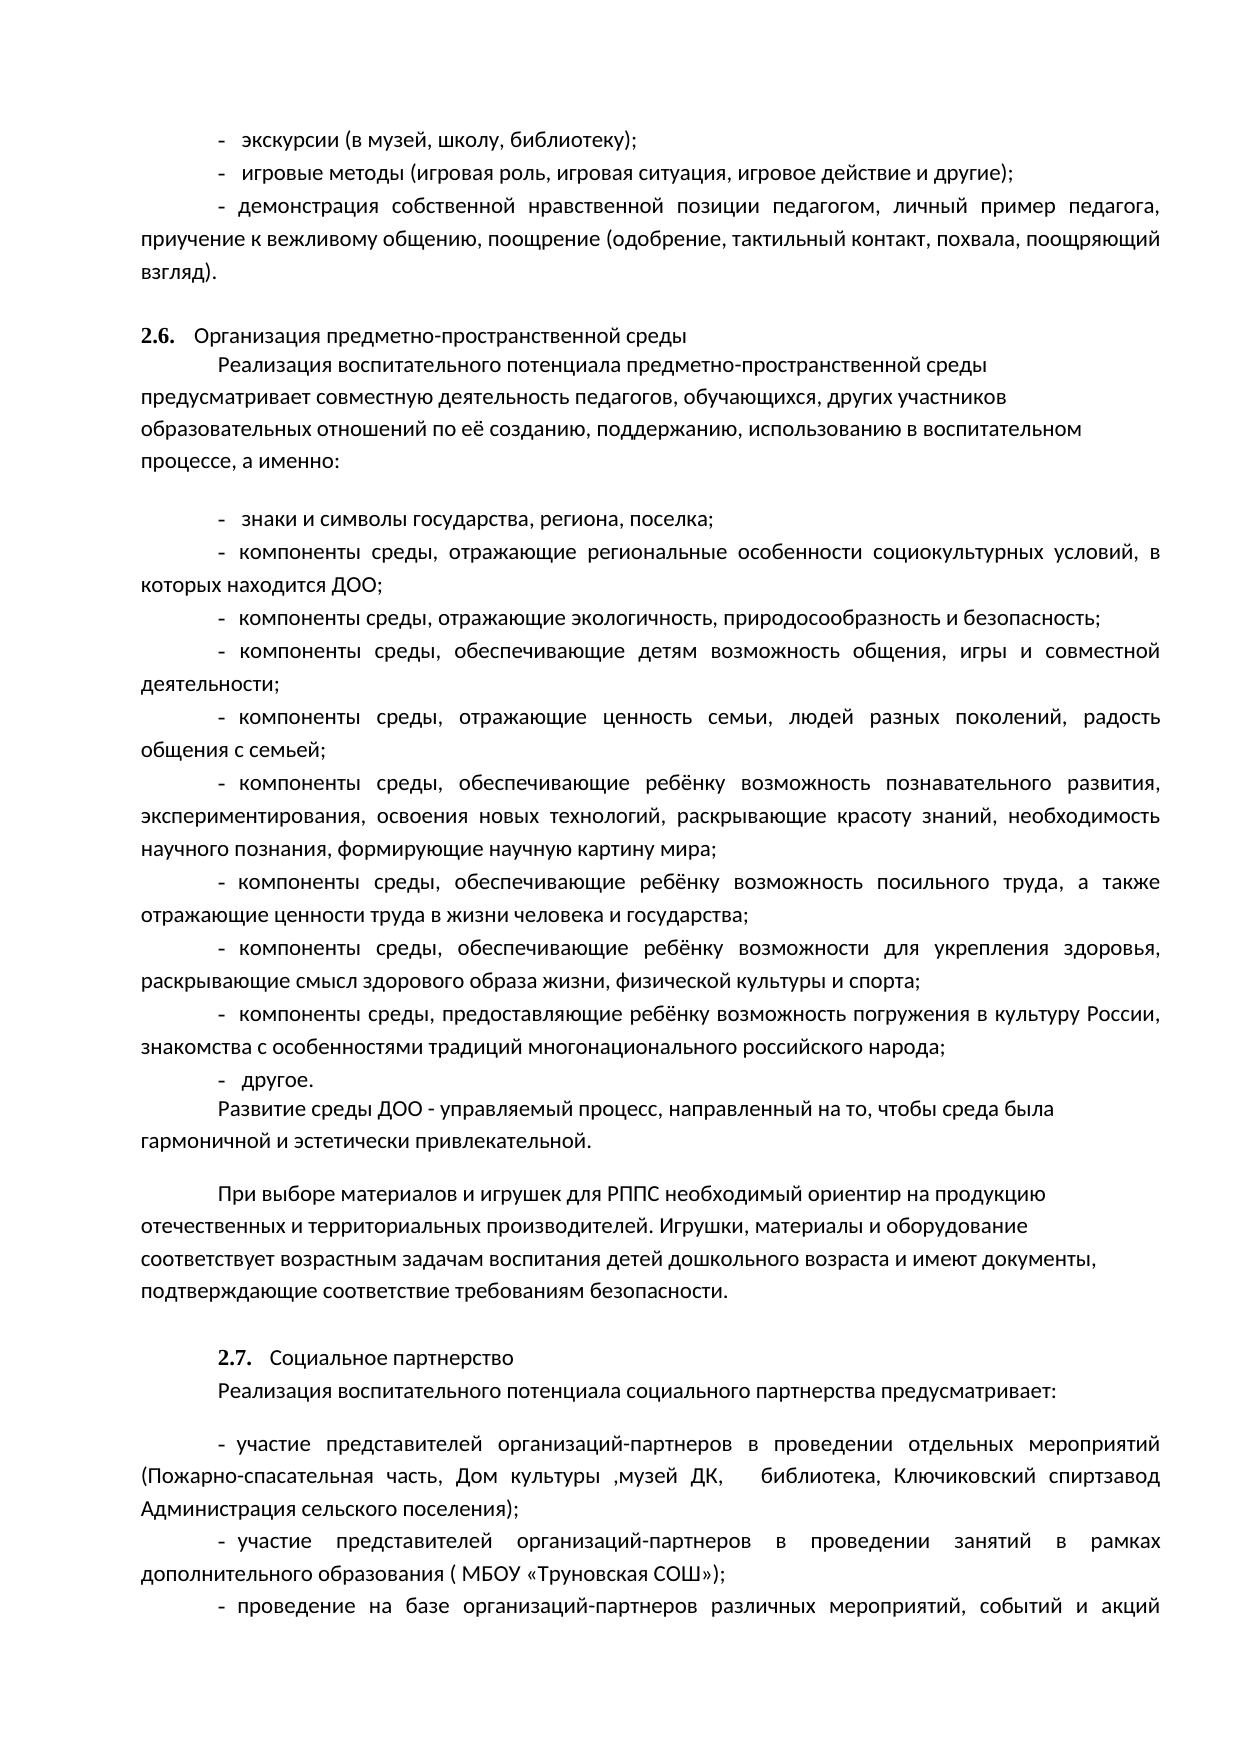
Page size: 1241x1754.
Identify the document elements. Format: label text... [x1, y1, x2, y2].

list компоненты среды, обеспечивающие ребёнку возможность посильного труда, а также отражающие ценности труда в жизни человека и государства; [141, 863, 1162, 929]
list компоненты среды, предоставляющие ребёнку возможность погружения в культуру России, знакомства с особенностями традиций многонационального российского народа; [141, 995, 1162, 1061]
list игровые методы (игровая роль, игровая ситуация, игровое действие и другие); [141, 154, 1162, 187]
list участие представителей организаций-партнеров в проведении отдельных мероприятий (Пожарно-спасательная часть, Дом культуры ,музей ДК, библиотека, Ключиковский спиртзавод Администрация сельского поселения); [141, 1426, 1162, 1523]
list компоненты среды, обеспечивающие ребёнку возможность познавательного развития, экспериментирования, освоения новых технологий, раскрывающие красоту знаний, необходимость научного познания, формирующие научную картину мира; [141, 764, 1162, 863]
list участие представителей организаций-партнеров в проведении занятий в рамках дополнительного образования ( МБОУ «Труновская СОШ»); [141, 1523, 1162, 1588]
list экскурсии (в музей, школу, библиотеку); [141, 121, 1162, 154]
list знаки и символы государства, региона, поселка; [141, 500, 1162, 533]
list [141, 1588, 1162, 1621]
list Организация предметно-пространственной среды [141, 317, 1162, 350]
list другое. [141, 1061, 1162, 1094]
list компоненты среды, обеспечивающие детям возможность общения, игры и совместной деятельности; [141, 632, 1162, 698]
list компоненты среды, отражающие региональные особенности социокультурных условий, в которых находится ДОО; [141, 533, 1162, 599]
list демонстрация собственной нравственной позиции педагогом, личный пример педагога, приучение к вежливому общению, поощрение (одобрение, тактильный контакт, похвала, поощряющий взгляд). [141, 187, 1162, 286]
list компоненты среды, обеспечивающие ребёнку возможности для укрепления здоровья, раскрывающие смысл здорового образа жизни, физической культуры и спорта; [141, 929, 1162, 995]
list компоненты среды, отражающие ценность семьи, людей разных поколений, радость общения с семьей; [141, 698, 1162, 764]
text Реализация воспитательного потенциала социального партнерства предусматривает: [141, 1372, 1162, 1405]
text При выборе материалов и игрушек для РППС необходимый ориентир на продукцию отечественных и территориальных производителей. Игрушки, материалы и оборудование соответствует возрастным задачам воспитания детей дошкольного возраста и имеют документы, подтверждающие соответствие требованиям безопасности. [141, 1179, 1162, 1304]
text Развитие среды ДОО - управляемый процесс, направленный на то, чтобы среда была гармоничной и эстетически привлекательной. [141, 1094, 1162, 1154]
list компоненты среды, отражающие экологичность, природосообразность и безопасность; [141, 599, 1162, 632]
list Социальное партнерство [141, 1340, 1162, 1372]
text Реализация воспитательного потенциала предметно-пространственной среды предусматривает совместную деятельность педагогов, обучающихся, других участников образовательных отношений по её созданию, поддержанию, использованию в воспитательном процессе, а именно: [141, 350, 1162, 475]
